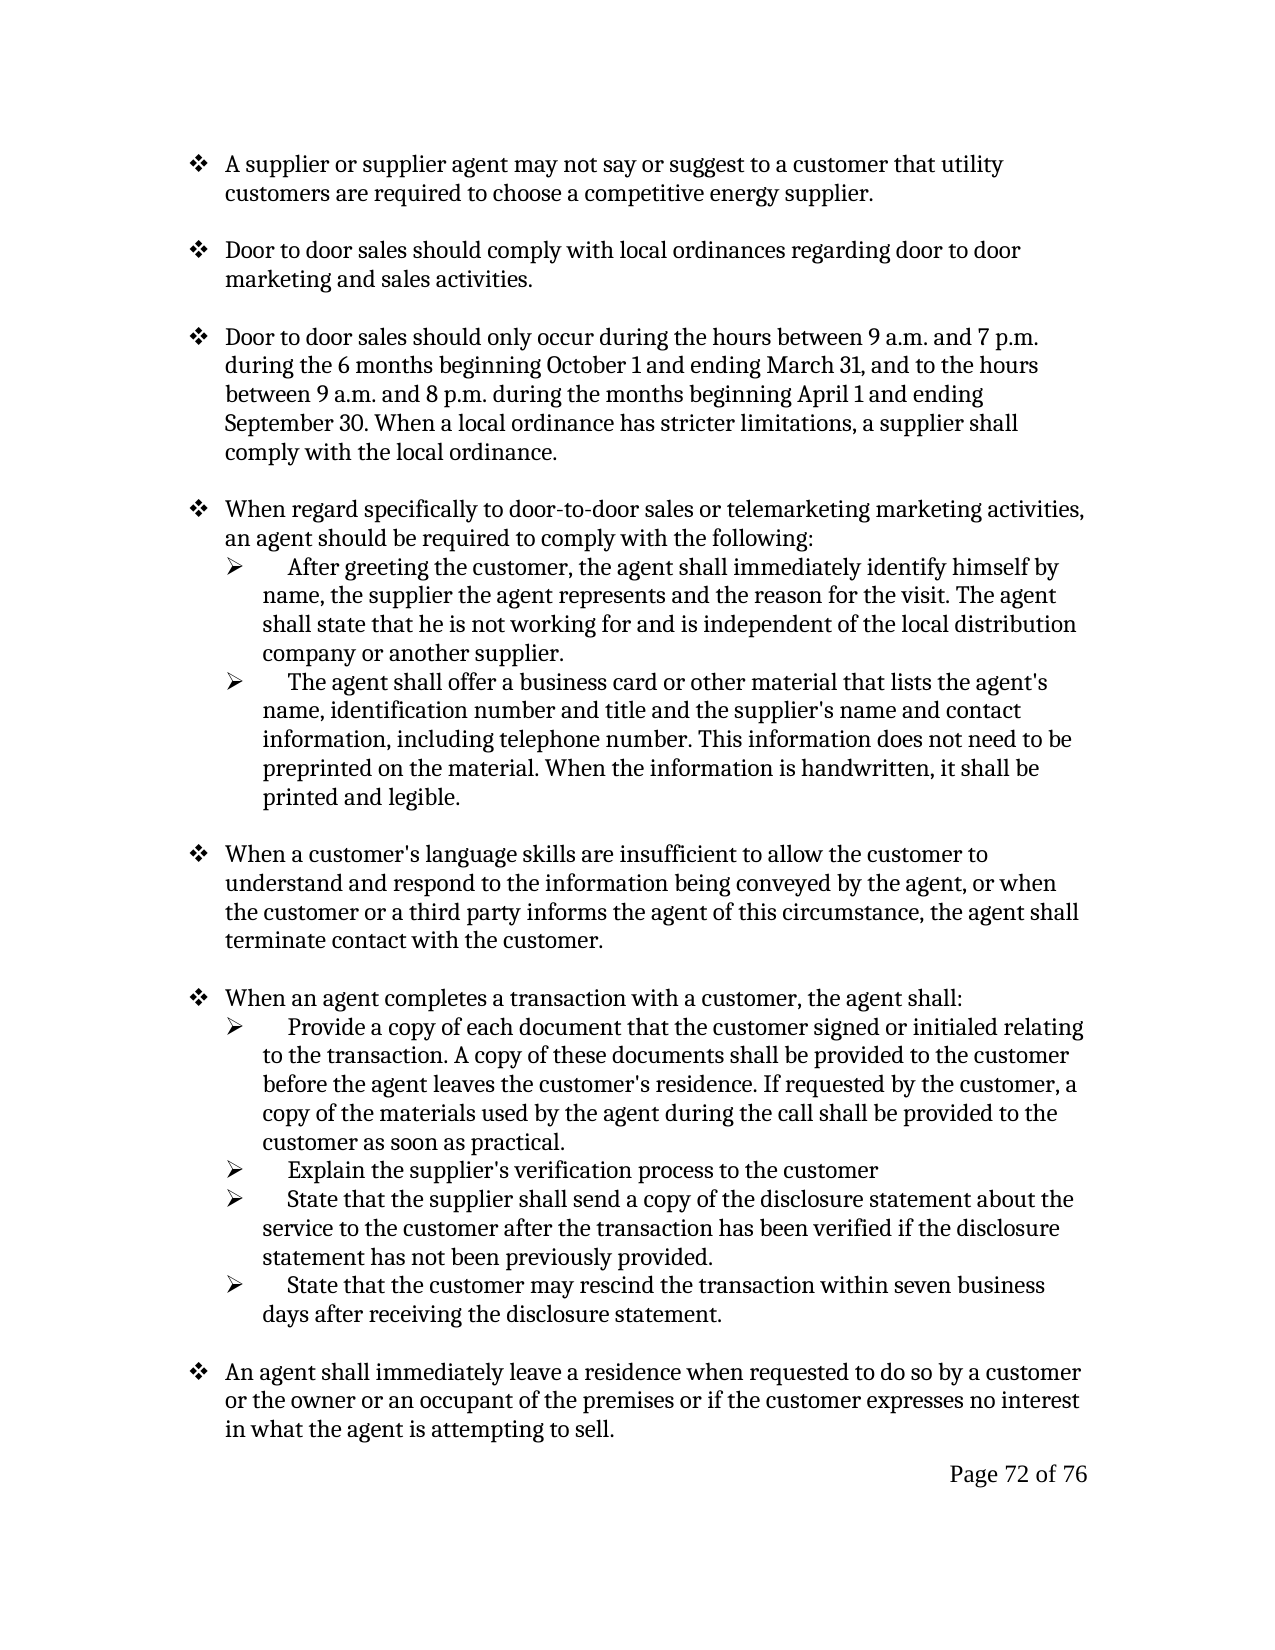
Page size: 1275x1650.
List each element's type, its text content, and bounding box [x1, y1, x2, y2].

list An agent shall immediately leave a residence when requested to do so by a customer or the owner or an occupant of the premises or if the customer expresses no interest in what the agent is attempting to sell. [187, 1357, 1087, 1444]
list After greeting the customer, the agent shall immediately identify himself by name, the supplier the agent represents and the reason for the visit. The agent shall state that he is not working for and is independent of the local distribution company or another supplier. [225, 552, 1087, 667]
list When a customer's language skills are insufficient to allow the customer to understand and respond to the information being conveyed by the agent, or when the customer or a third party informs the agent of this circumstance, the agent shall terminate contact with the customer. [187, 840, 1087, 955]
list Provide a copy of each document that the customer signed or initialed relating to the transaction. A copy of these documents shall be provided to the customer before the agent leaves the customer's residence. If requested by the customer, a copy of the materials used by the agent during the call shall be provided to the customer as soon as practical. [225, 1012, 1087, 1156]
list Door to door sales should only occur during the hours between 9 a.m. and 7 p.m. during the 6 months beginning October 1 and ending March 31, and to the hours between 9 a.m. and 8 p.m. during the months beginning April 1 and ending September 30. When a local ordinance has stricter limitations, a supplier shall comply with the local ordinance. [187, 322, 1087, 466]
list Door to door sales should comply with local ordinances regarding door to door marketing and sales activities. [187, 236, 1087, 294]
list The agent shall offer a business card or other material that lists the agent's name, identification number and title and the supplier's name and contact information, including telephone number. This information does not need to be preprinted on the material. When the information is handwritten, it shall be printed and legible. [225, 667, 1087, 811]
list When an agent completes a transaction with a customer, the agent shall: [187, 984, 1087, 1012]
list State that the customer may rescind the transaction within seven business days after receiving the disclosure statement. [225, 1271, 1087, 1329]
list A supplier or supplier agent may not say or suggest to a customer that utility customers are required to choose a competitive energy supplier. [187, 150, 1087, 207]
list When regard specifically to door-to-door sales or telemarketing marketing activities, an agent should be required to comply with the following: [187, 495, 1087, 552]
list Explain the supplier's verification process to the customer [225, 1156, 1087, 1185]
list State that the supplier shall send a copy of the disclosure statement about the service to the customer after the transaction has been verified if the disclosure statement has not been previously provided. [225, 1185, 1087, 1271]
